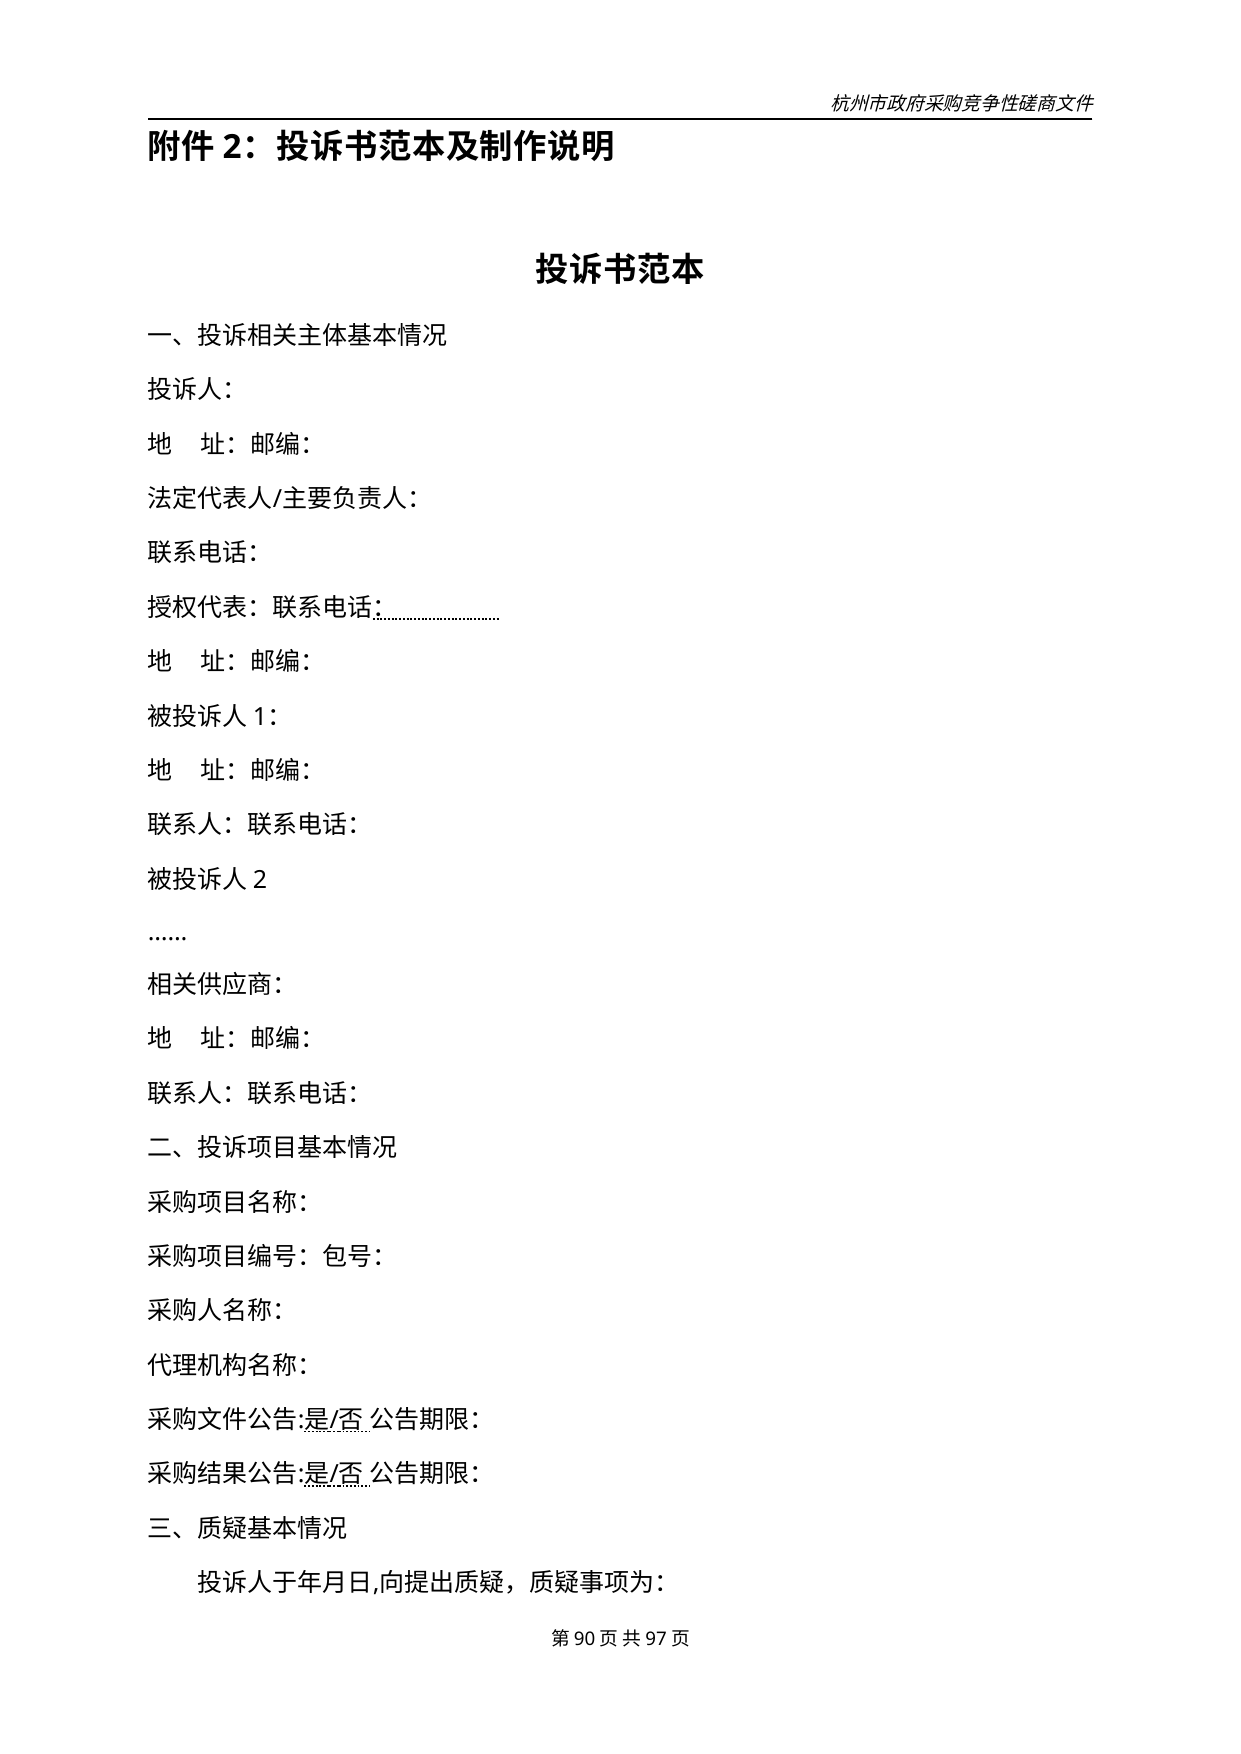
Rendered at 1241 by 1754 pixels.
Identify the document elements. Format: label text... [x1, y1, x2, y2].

text 相关供应商： [148, 964, 1092, 1001]
text 投诉人： [148, 370, 1092, 406]
text 地 址：邮编： [148, 1019, 1092, 1055]
text 联系人：联系电话： [148, 805, 1092, 841]
text 联系电话： [148, 533, 1092, 569]
text 采购项目名称： [148, 1182, 1092, 1218]
text 投诉人于年月日,向提出质疑，质疑事项为： [148, 1563, 1092, 1599]
text 被投诉人2 [148, 859, 1092, 895]
text 采购文件公告:是/否 公告期限： [148, 1399, 1092, 1436]
text 授权代表：联系电话： [148, 587, 1092, 623]
text …… [148, 913, 1092, 948]
text 地 址：邮编： [148, 750, 1092, 787]
text 地 址：邮编： [148, 642, 1092, 678]
text 采购项目编号：包号： [148, 1236, 1092, 1273]
text 三、质疑基本情况 [148, 1508, 1092, 1544]
text 投诉书范本 [148, 243, 1092, 291]
text 附件2：投诉书范本及制作说明 [148, 120, 1092, 168]
text 法定代表人/主要负责人： [148, 478, 1092, 515]
text 代理机构名称： [148, 1345, 1092, 1381]
text 一、投诉相关主体基本情况 [148, 315, 1092, 352]
text 采购结果公告:是/否 公告期限： [148, 1454, 1092, 1490]
text 地 址：邮编： [148, 424, 1092, 460]
text 二、投诉项目基本情况 [148, 1128, 1092, 1164]
text 采购人名称： [148, 1291, 1092, 1327]
text 联系人：联系电话： [148, 1073, 1092, 1109]
text 被投诉人1： [148, 696, 1092, 732]
